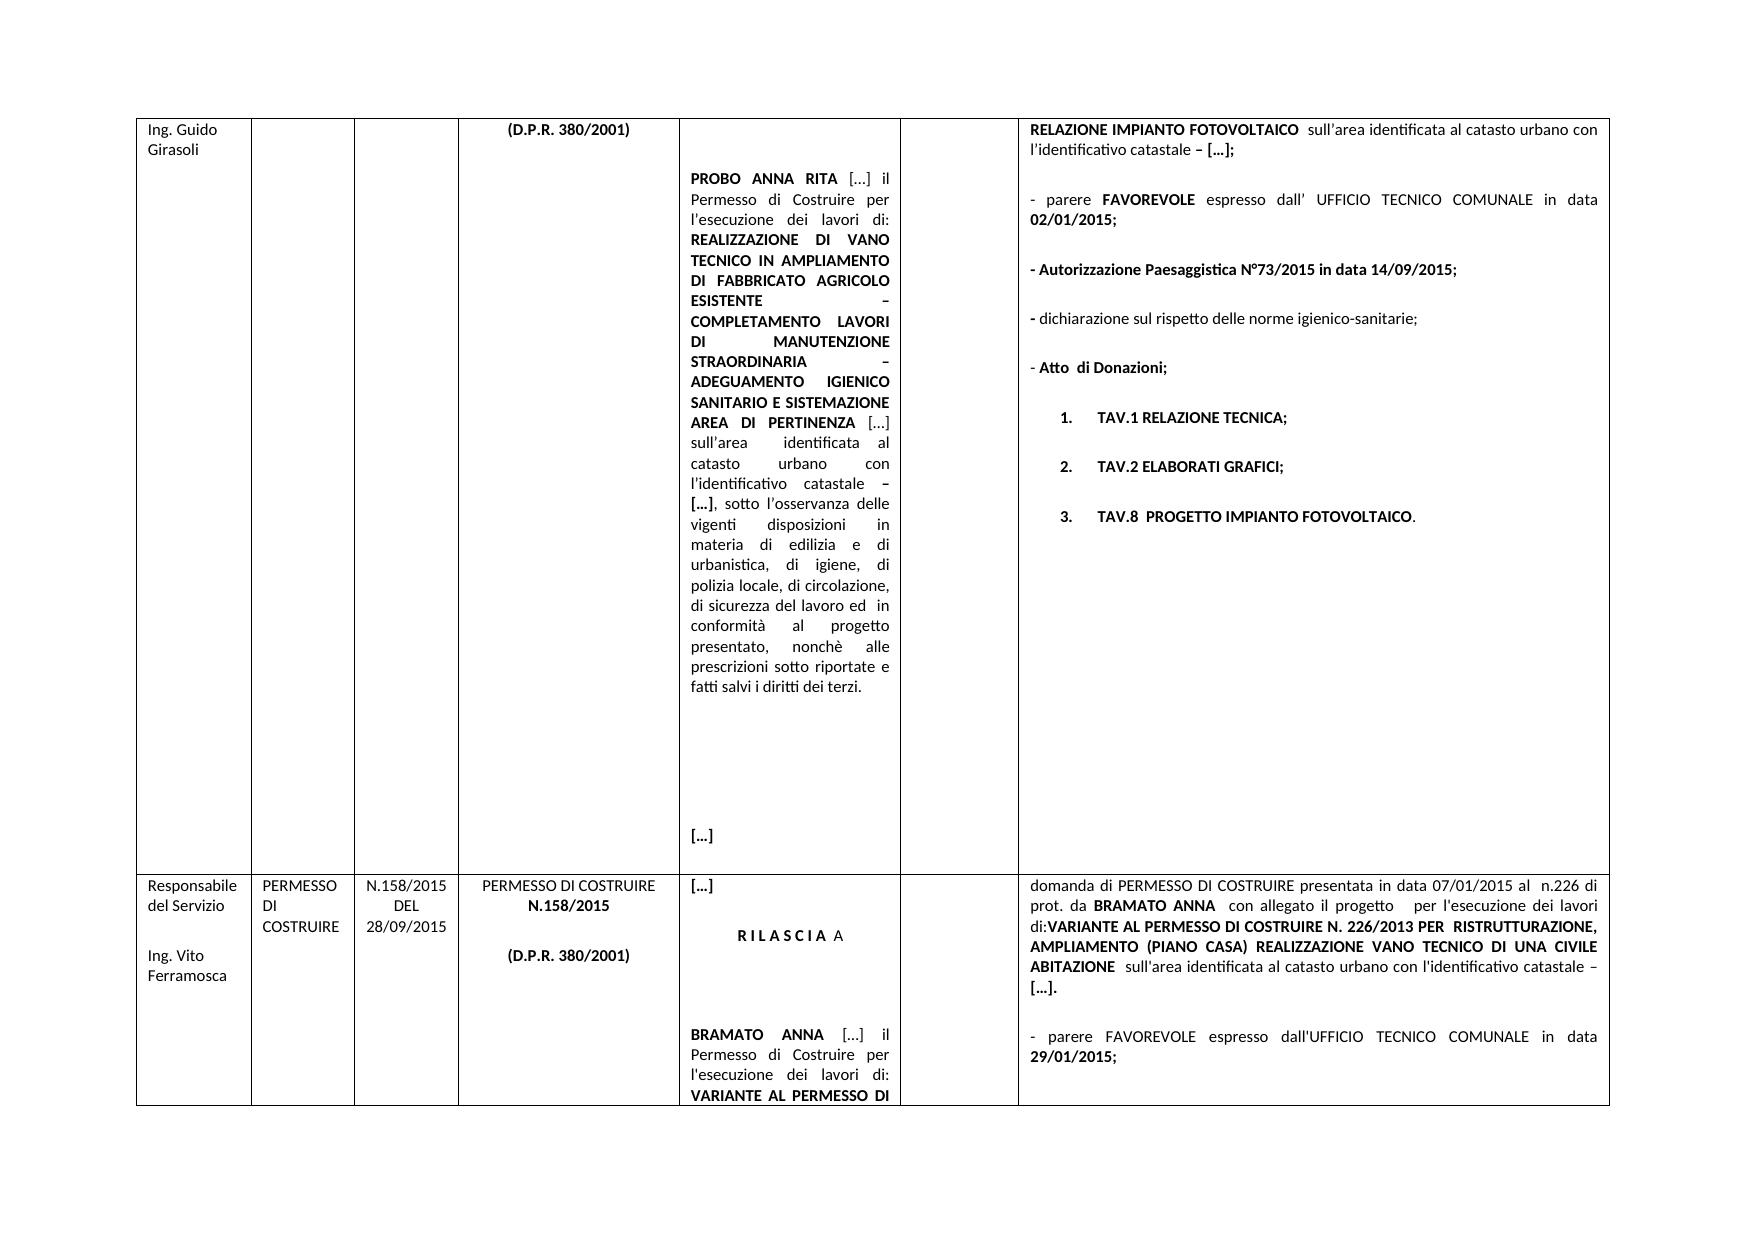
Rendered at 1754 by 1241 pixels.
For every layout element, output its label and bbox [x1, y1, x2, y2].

table_cell [137, 119, 251, 874]
table_cell [1019, 875, 1609, 1105]
table_cell [252, 119, 354, 874]
table_cell [901, 875, 1018, 1105]
table_cell [459, 875, 679, 1105]
table_cell [252, 875, 354, 1105]
table_cell [355, 119, 458, 874]
table_cell [680, 119, 900, 874]
table_cell [901, 119, 1018, 874]
table_cell [1019, 119, 1609, 874]
table_cell [137, 875, 251, 1105]
table_cell [459, 119, 679, 874]
table_cell [355, 875, 458, 1105]
table_cell [680, 875, 900, 1105]
